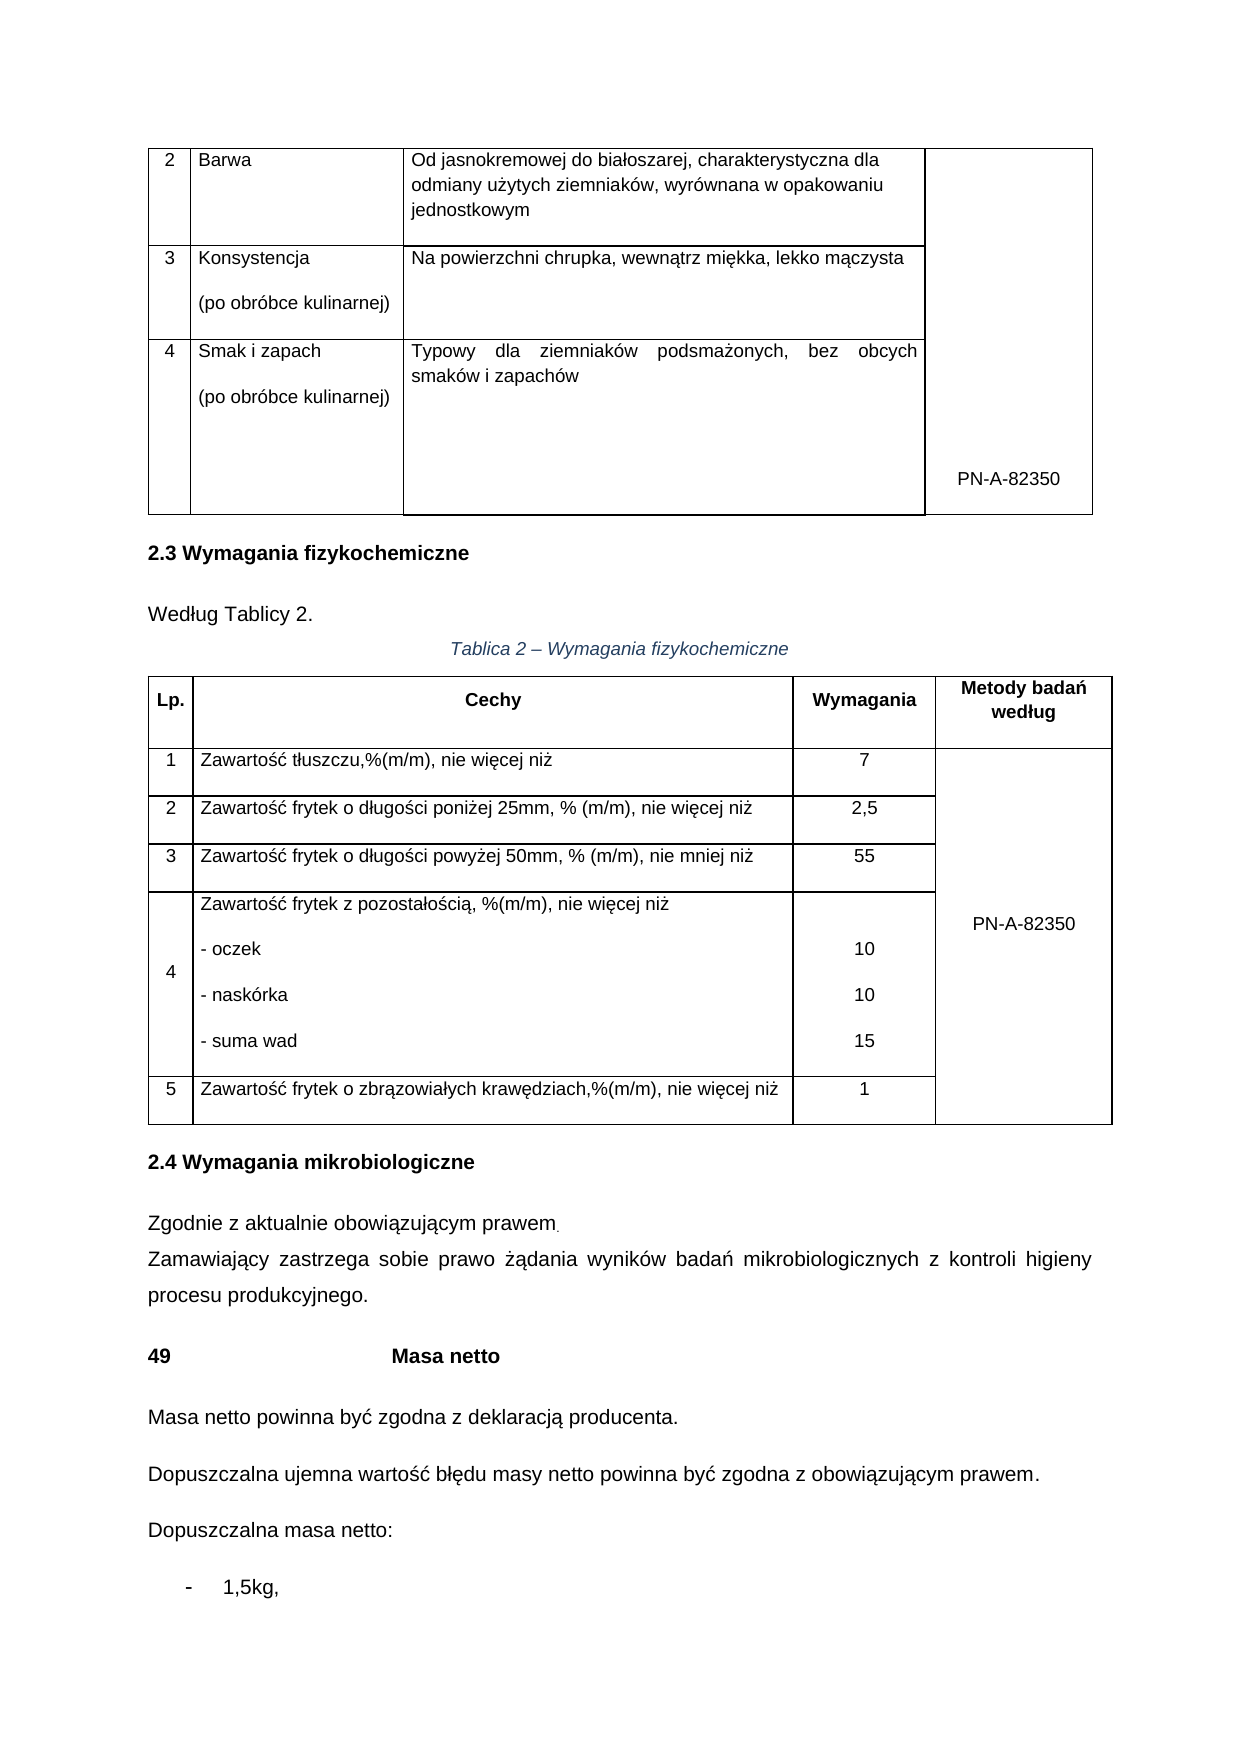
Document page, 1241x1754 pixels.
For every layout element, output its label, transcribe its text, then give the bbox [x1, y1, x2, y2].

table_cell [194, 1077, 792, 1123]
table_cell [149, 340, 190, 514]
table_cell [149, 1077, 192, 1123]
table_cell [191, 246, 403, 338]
list 1,5kg, [185, 1575, 1093, 1599]
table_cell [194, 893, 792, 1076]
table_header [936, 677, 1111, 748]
subtitle Tablica 2 – Wymagania fizykochemiczne [148, 638, 1093, 660]
list Masa netto [148, 1344, 1093, 1368]
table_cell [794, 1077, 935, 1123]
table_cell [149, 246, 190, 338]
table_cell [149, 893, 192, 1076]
text Dopuszczalna ujemna wartość błędu masy netto powinna być zgodna z obowiązującym prawem. [148, 1462, 1093, 1486]
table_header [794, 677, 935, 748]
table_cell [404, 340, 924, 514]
text 2.3 Wymagania fizykochemiczne [148, 541, 1093, 565]
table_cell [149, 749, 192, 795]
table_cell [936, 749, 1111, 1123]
text Zgodnie z aktualnie obowiązującym prawem. [148, 1211, 1093, 1235]
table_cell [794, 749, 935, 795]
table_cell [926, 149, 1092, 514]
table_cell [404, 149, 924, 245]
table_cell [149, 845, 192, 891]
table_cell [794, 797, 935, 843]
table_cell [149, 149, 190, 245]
text Zamawiający zastrzega sobie prawo żądania wyników badań mikrobiologicznych z kontroli higieny procesu produkcyjnego. [148, 1247, 1093, 1307]
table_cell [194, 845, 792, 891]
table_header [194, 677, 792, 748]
text 2.4 Wymagania mikrobiologiczne [148, 1150, 1093, 1174]
text Dopuszczalna masa netto: [148, 1518, 1093, 1542]
text Masa netto powinna być zgodna z deklaracją producenta. [148, 1405, 1093, 1429]
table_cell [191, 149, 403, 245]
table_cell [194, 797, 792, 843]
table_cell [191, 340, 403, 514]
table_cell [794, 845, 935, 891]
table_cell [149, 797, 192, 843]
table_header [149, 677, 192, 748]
text Według Tablicy 2. [148, 602, 1093, 626]
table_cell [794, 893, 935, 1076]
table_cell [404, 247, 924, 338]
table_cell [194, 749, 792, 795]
